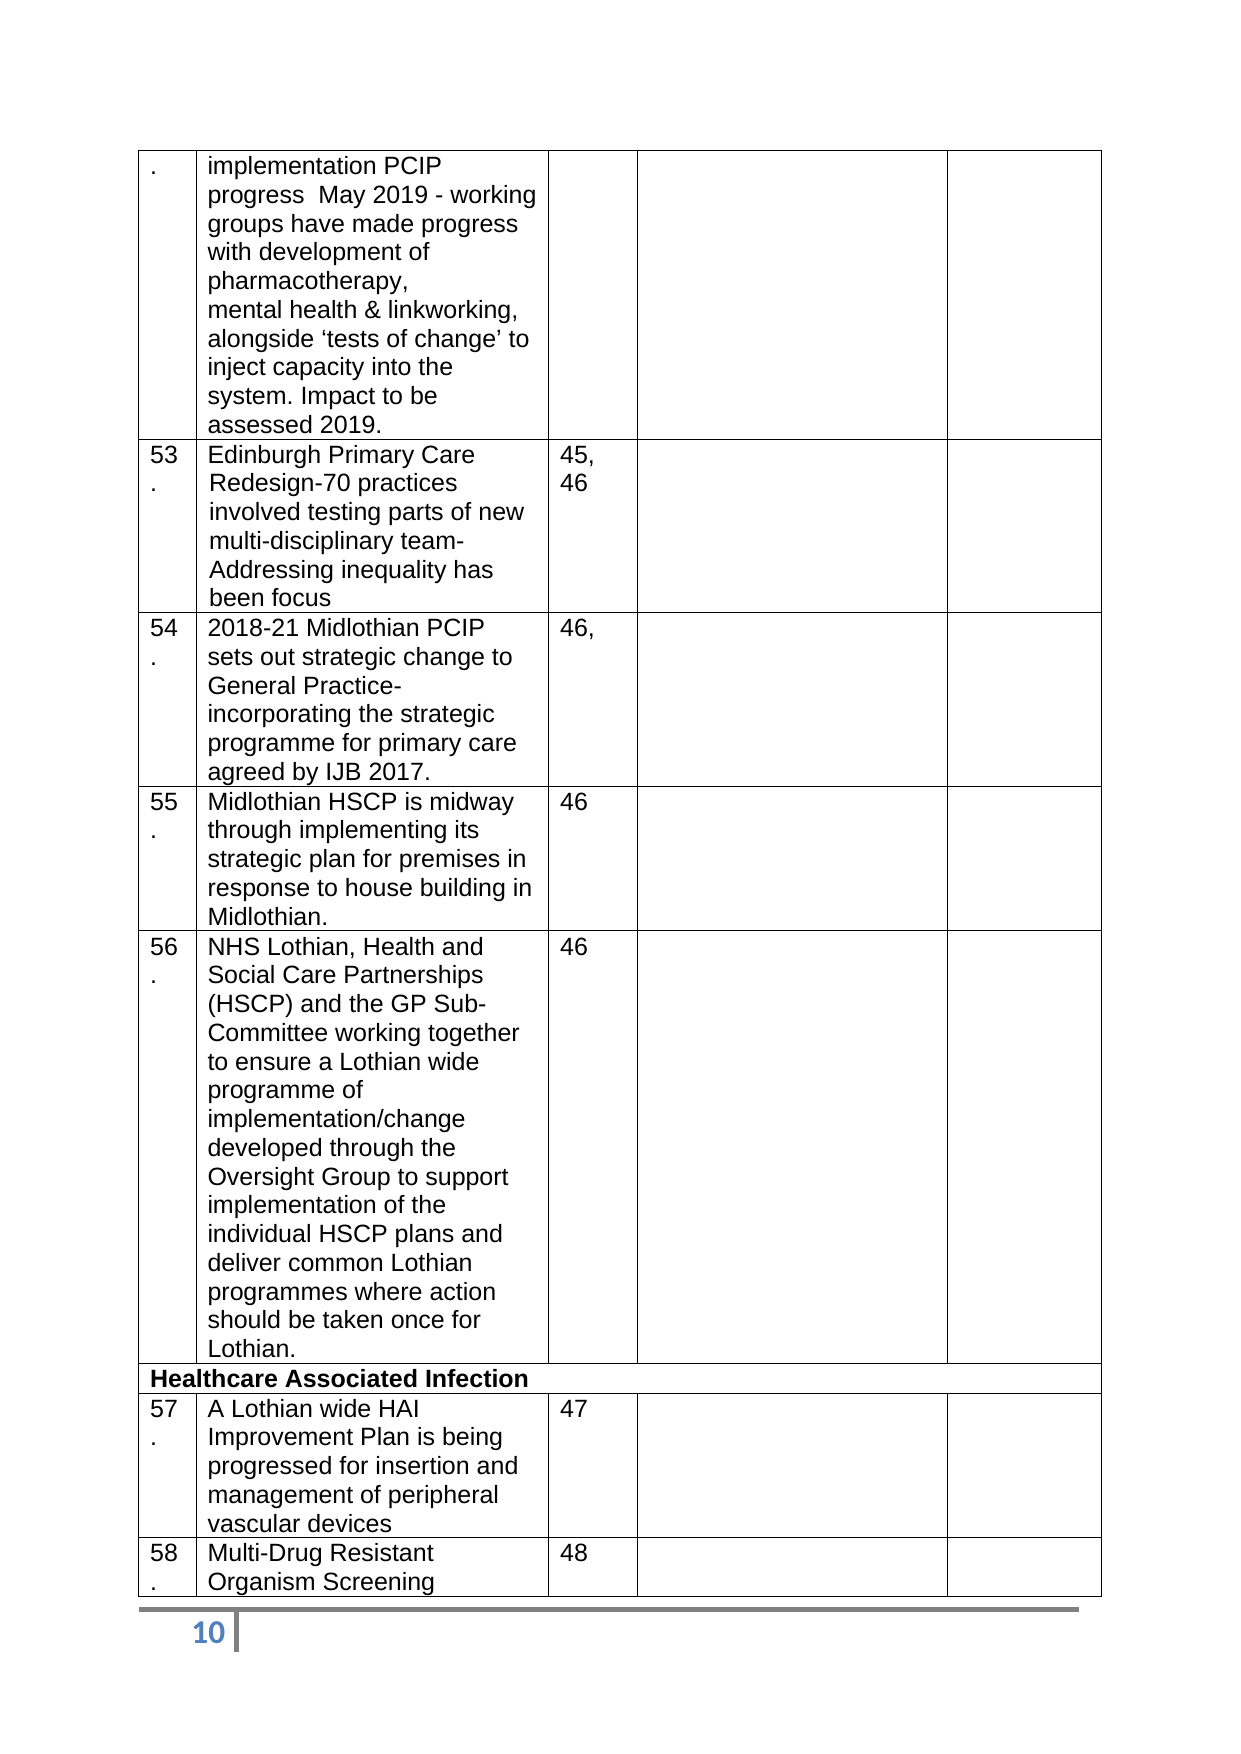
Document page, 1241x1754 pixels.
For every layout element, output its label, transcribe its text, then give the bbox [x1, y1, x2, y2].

table_cell 45 [549, 151, 637, 438]
table_cell 55. [139, 787, 196, 930]
table_cell [638, 1394, 947, 1537]
table_cell [948, 1538, 1101, 1596]
table_cell [948, 931, 1101, 1363]
table_cell 48 [549, 1538, 637, 1596]
table_cell 56. [139, 931, 196, 1363]
table_cell 46 [549, 931, 637, 1363]
table_cell 52. [139, 151, 196, 438]
table_cell [948, 1394, 1101, 1537]
table_cell [638, 787, 947, 930]
table_cell [638, 440, 947, 612]
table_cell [197, 151, 548, 438]
table_cell [948, 613, 1101, 786]
table_cell [948, 440, 1101, 612]
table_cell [197, 1538, 548, 1596]
table_cell 57. [139, 1394, 196, 1537]
table_cell 53. [139, 440, 196, 612]
table_cell 45, 46 [549, 440, 637, 612]
table_cell Edinburgh Primary Care Redesign-70 practices involved testing parts of new multi-disciplinary team- Addressing inequality has been focus [197, 440, 548, 612]
table_cell [948, 151, 1101, 438]
table_cell Midlothian HSCP is midway through implementing its strategic plan for premises in response to house building in Midlothian. [197, 787, 548, 930]
table_cell NHS Lothian, Health and Social Care Partnerships (HSCP) and the GP Sub-Committee working together to ensure a Lothian wide programme of implementation/change developed through the Oversight Group to support implementation of the individual HSCP plans and deliver common Lothian programmes where action should be taken once for Lothian. [197, 931, 548, 1363]
table_cell 47 [549, 1394, 637, 1537]
table_cell 46, [549, 613, 637, 786]
table_cell [638, 1538, 947, 1596]
table_cell 2018-21 Midlothian PCIP sets out strategic change to General Practice- incorporating the strategic programme for primary care agreed by IJB 2017. [197, 613, 548, 786]
table_cell Healthcare Associated Infection [139, 1364, 1101, 1392]
table_cell [948, 787, 1101, 930]
table_cell 54. [139, 613, 196, 786]
table_cell [638, 151, 947, 438]
table_cell [638, 613, 947, 786]
table_cell 46 [549, 787, 637, 930]
table_cell A Lothian wide HAI Improvement Plan is being progressed for insertion and management of peripheral vascular devices [197, 1394, 548, 1537]
table_cell [638, 931, 947, 1363]
table_cell 58. [139, 1538, 196, 1596]
